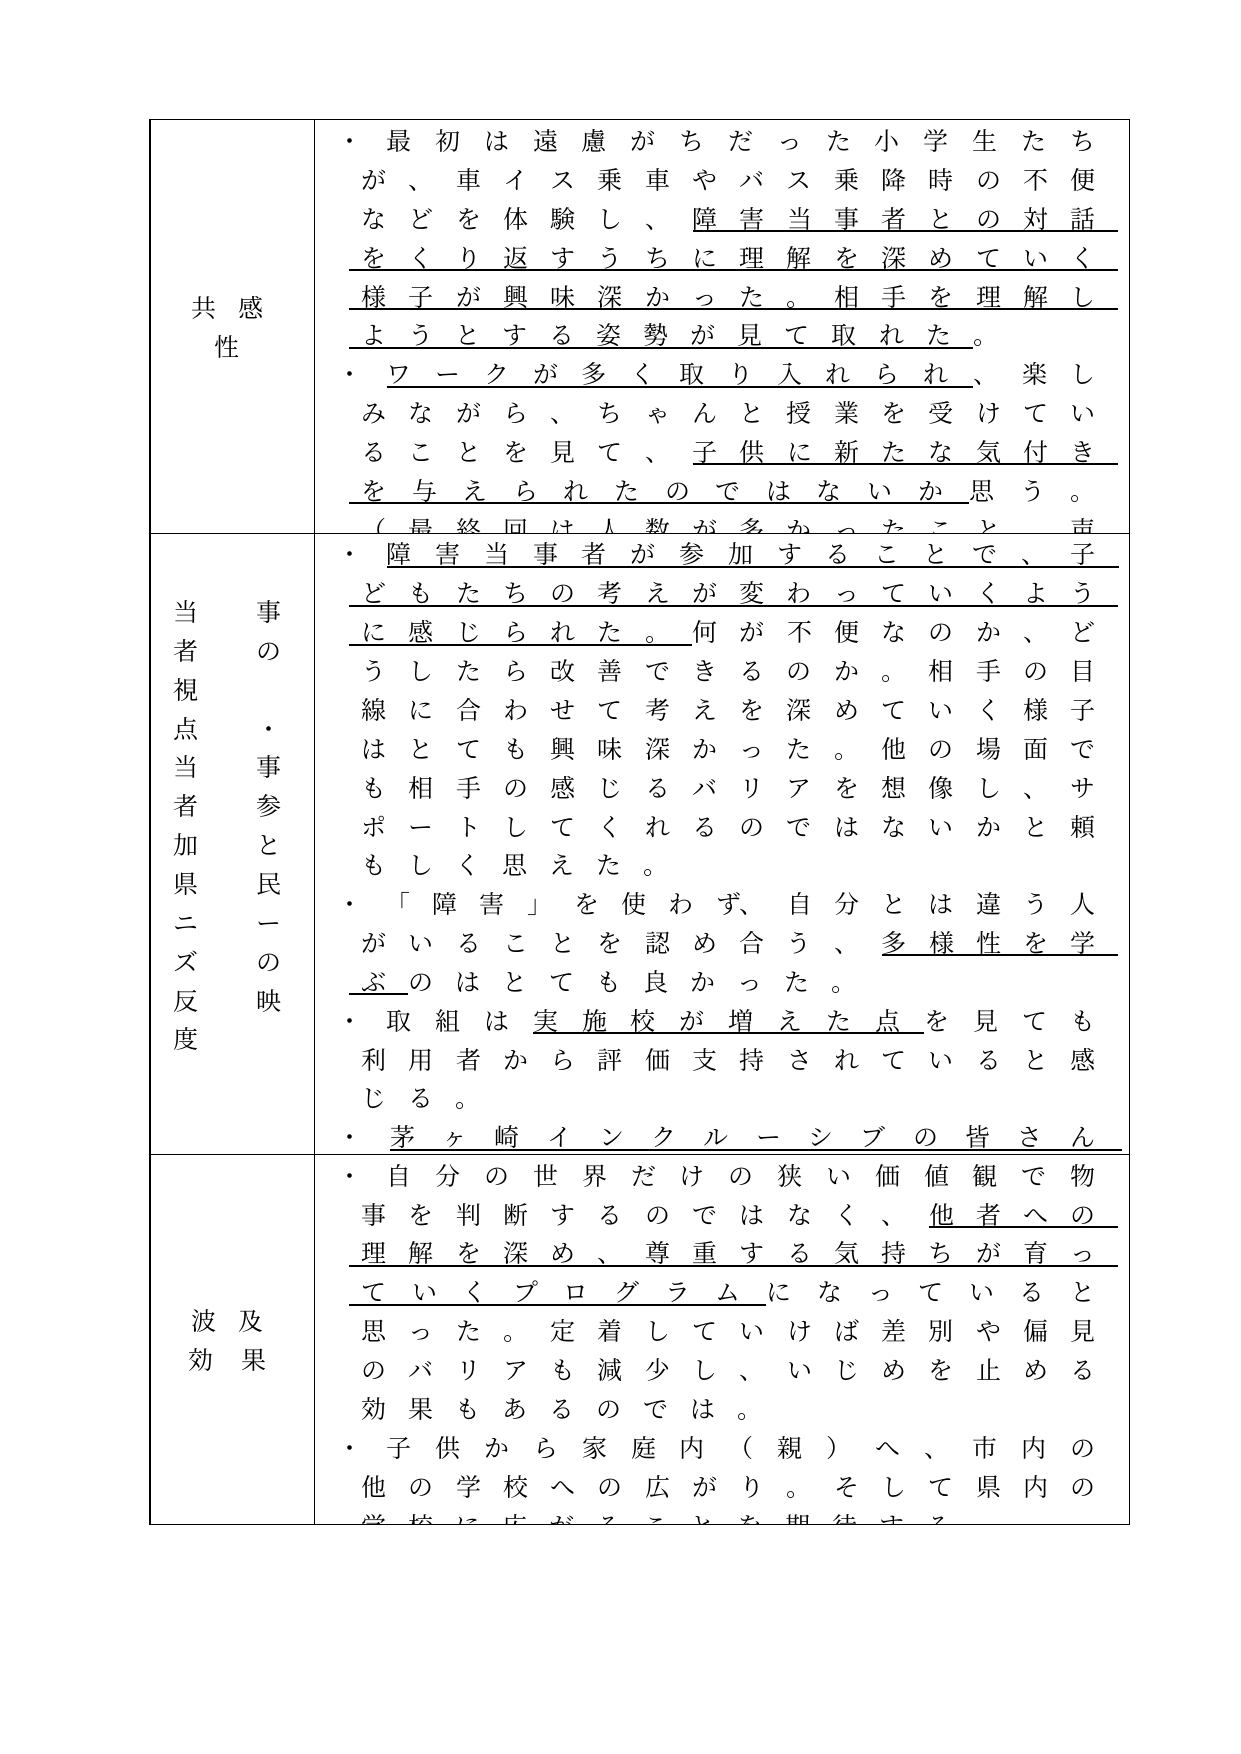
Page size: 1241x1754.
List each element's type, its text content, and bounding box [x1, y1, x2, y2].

table_cell ・自分の世界だけの狭い価値観で物事を判断するのではなく、他者への理解を深め、尊重する気持ちが育っていくプログラムになっていると思った。定着していけば差別や偏見のバリアも減少し、いじめを止める効果もあるのでは。 ・子供から家庭内（親）へ、市内の他の学校への広がり。そして県内の学校に広がることを期待する。 ・職員、児童への研修であるが、昨年は参観日にこの授業を行ったということで、家族への波及効果もあると思われる。 ・学校から５校、７校でもいいので広報やXを使って知ってもらい家族や地域で共有することが大事。 [315, 1155, 1129, 1524]
table_cell 波及効果 [151, 1155, 314, 1524]
table_cell ・最初は遠慮がちだった小学生たちが、車イス乗車やバス乗降時の不便などを体験し、障害当事者との対話をくり返すうちに理解を深めていく様子が興味深かった。相手を理解しようとする姿勢が見て取れた。 ・ワークが多く取り入れられ、楽しみながら、ちゃんと授業を受けていることを見て、子供に新たな気付きを与えられたのではないか思う。（最終回は人数が多かったこと、声が小さかったことで後ろの子は聞きづらそうだった。） ・茅ヶ崎インクルーシブの皆さんの熱意に共感した。 ・もう少し、かわいそうではなく、あたりまえにいる事を理解でなく自分事として考えていけるようにして欲しい。もっと地域の人とコミュニケーションをとって欲しい。 [315, 120, 1129, 533]
table_cell ・障害当事者が参加することで、子どもたちの考えが変わっていくように感じられた。何が不便なのか、どうしたら改善できるのか。相手の目線に合わせて考えを深めていく様子はとても興味深かった。他の場面でも相手の感じるバリアを想像し、サポートしてくれるのではないかと頼もしく思えた。 ・「障害」を使わず、自分とは違う人がいることを認め合う、多様性を学ぶのはとても良かった。 ・取組は実施校が増えた点を見ても利用者から評価支持されていると感じる。 ・茅ヶ崎インクルーシブの皆さんは、親の会であると同時に当事者でもあると思われ、当事者参加の事例として良い。今後、より多くの発達障害の児童が増えることを考えると、県民ニーズに即した内容である。 ・プログラムで車イス以外の授業が見れていなかったのと最終日が３階だったので私は市役所になったが、学校にエスカルなどがあり３階まで上がれれば見たかった。でも、小学校でのバリアフリー教室をみて子ども達が積極的に質問していたのは良かった。 ・自分ならどうするをもっと考えて欲しい。 [315, 534, 1129, 1154]
table_cell 共感性 [151, 120, 314, 533]
table_cell 当事者の視点・当事者参加と県民ニーズの反映度 [151, 534, 314, 1154]
